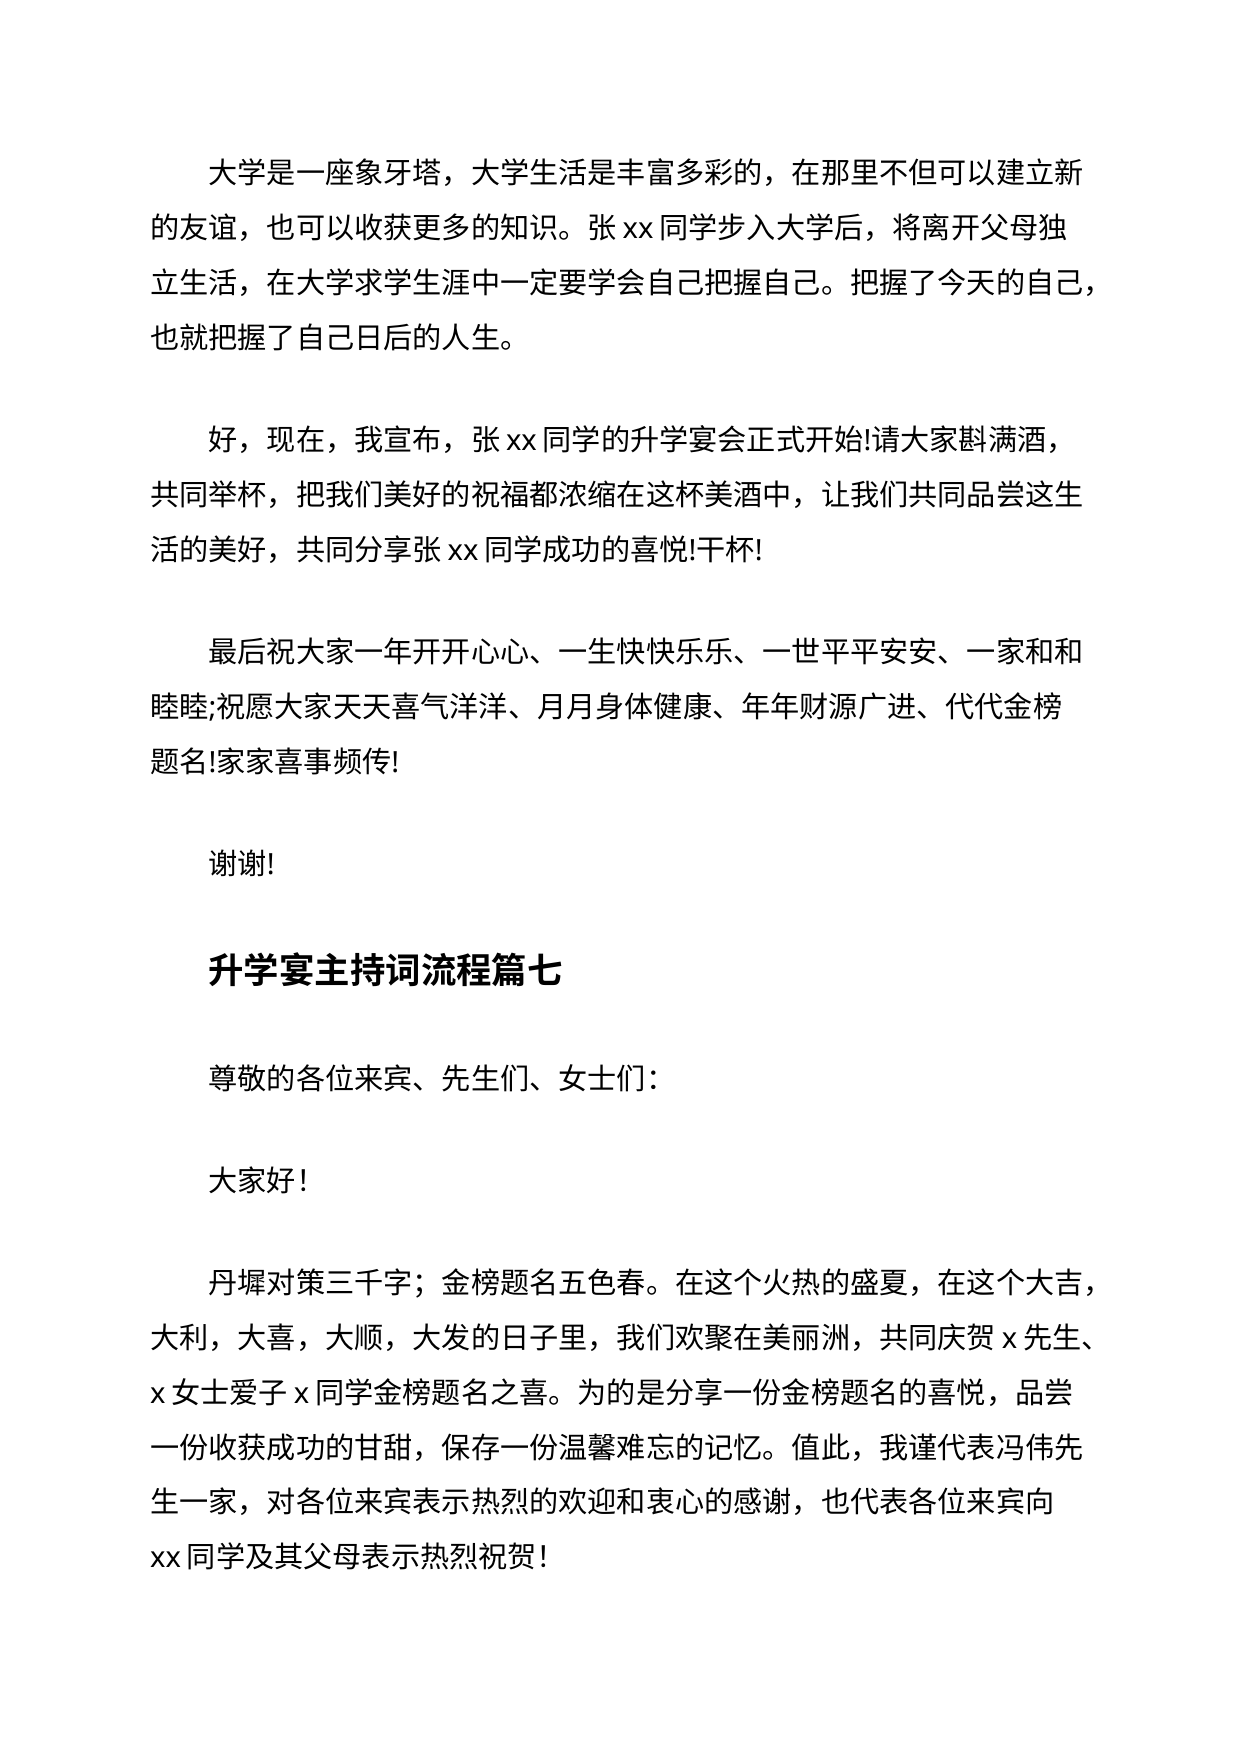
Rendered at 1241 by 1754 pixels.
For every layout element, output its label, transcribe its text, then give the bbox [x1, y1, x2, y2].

text 尊敬的各位来宾、先生们、女士们： [150, 1056, 1090, 1098]
text 丹墀对策三千字；金榜题名五色春。在这个火热的盛夏，在这个大吉，大利，大喜，大顺，大发的日子里，我们欢聚在美丽洲，共同庆贺x先生、x女士爱子x同学金榜题名之喜。为的是分享一份金榜题名的喜悦，品尝一份收获成功的甘甜，保存一份温馨难忘的记忆。值此，我谨代表冯伟先生一家，对各位来宾表示热烈的欢迎和衷心的感谢，也代表各位来宾向xx同学及其父母表示热烈祝贺！ [150, 1259, 1090, 1576]
text 最后祝大家一年开开心心、一生快快乐乐、一世平平安安、一家和和睦睦;祝愿大家天天喜气洋洋、月月身体健康、年年财源广进、代代金榜题名!家家喜事频传! [150, 628, 1090, 781]
text 谢谢! [150, 840, 1090, 883]
text 升学宴主持词流程篇七 [150, 942, 1090, 993]
text 大学是一座象牙塔，大学生活是丰富多彩的，在那里不但可以建立新的友谊，也可以收获更多的知识。张xx同学步入大学后，将离开父母独立生活，在大学求学生涯中一定要学会自己把握自己。把握了今天的自己，也就把握了自己日后的人生。 [150, 150, 1090, 357]
text 大家好！ [150, 1157, 1090, 1200]
text 好，现在，我宣布，张xx同学的升学宴会正式开始!请大家斟满酒，共同举杯，把我们美好的祝福都浓缩在这杯美酒中，让我们共同品尝这生活的美好，共同分享张xx同学成功的喜悦!干杯! [150, 417, 1090, 569]
